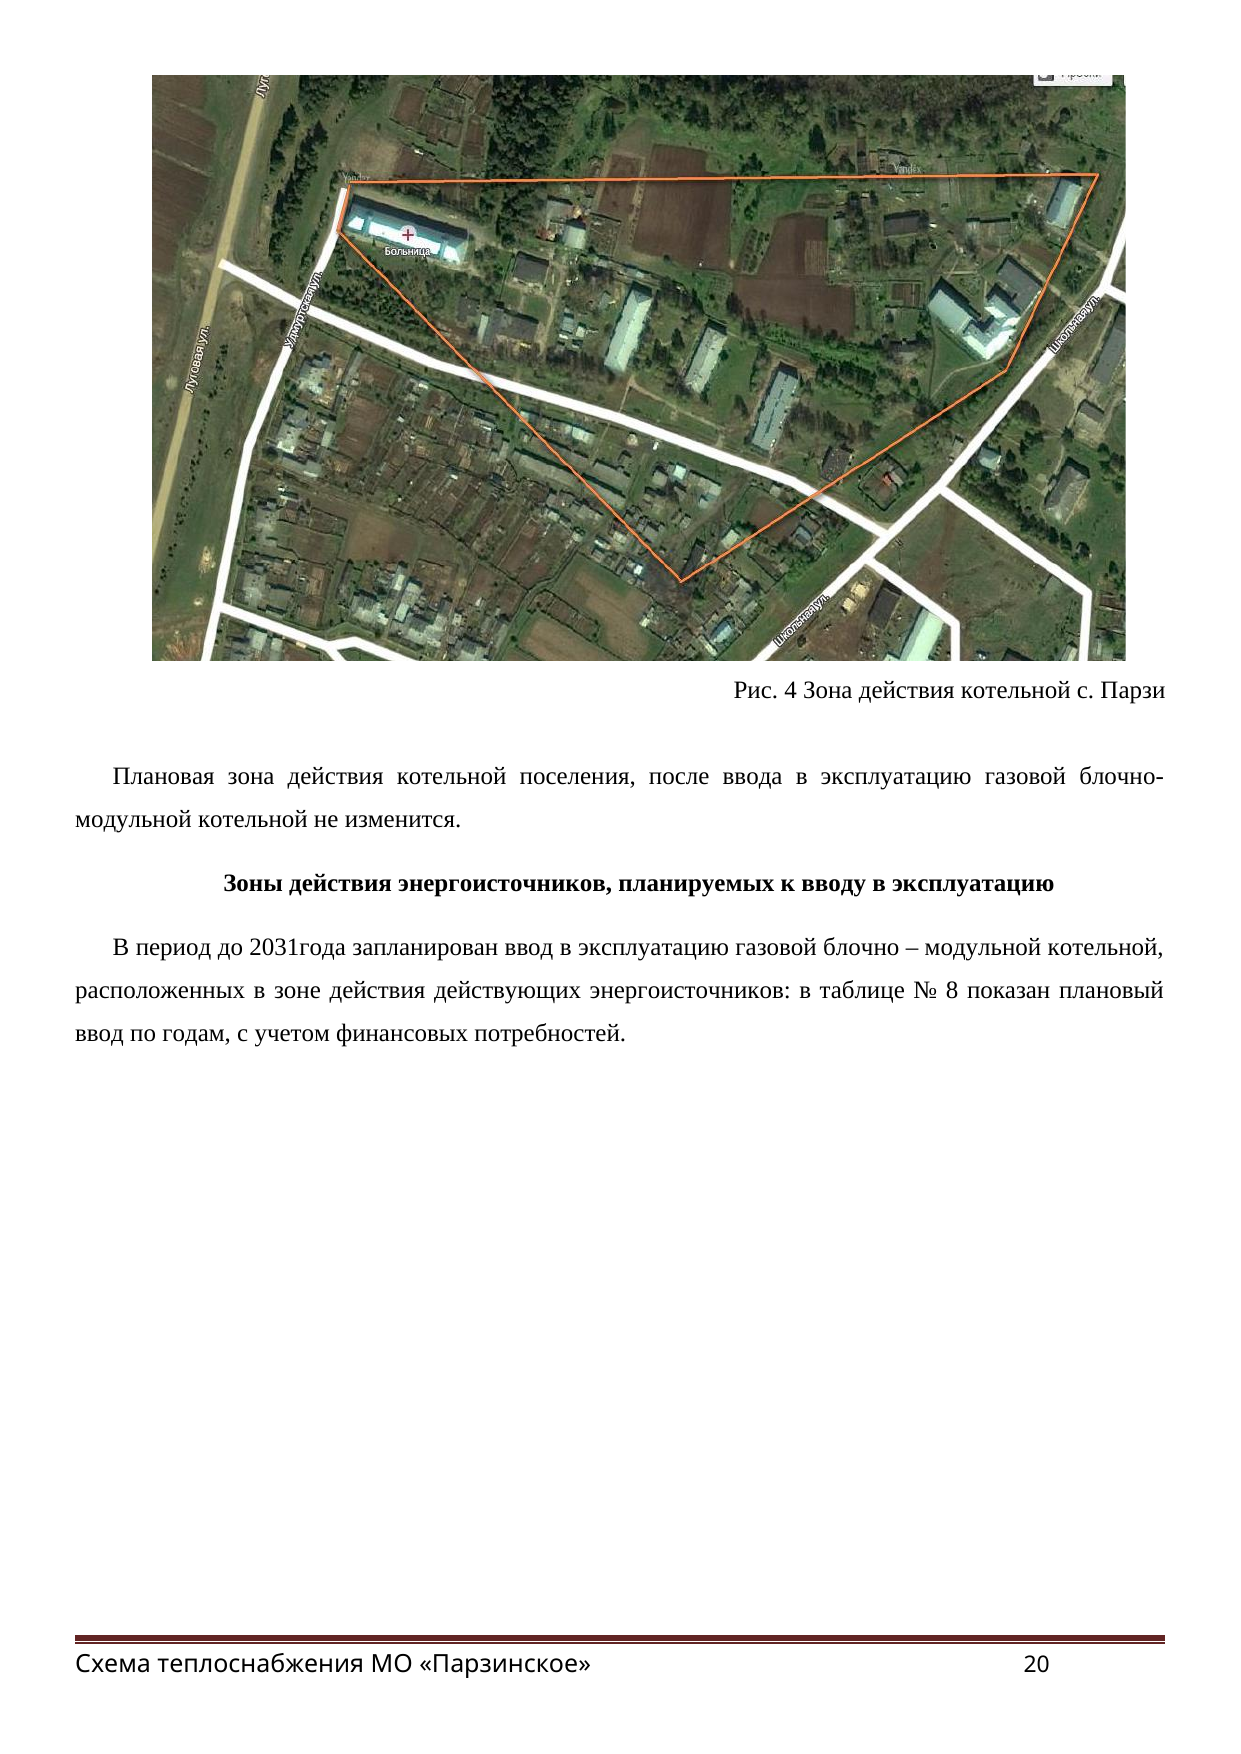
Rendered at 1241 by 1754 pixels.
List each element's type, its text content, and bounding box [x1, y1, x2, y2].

text В период до 2031года запланирован ввод в эксплуатацию газовой блочно – модульной котельной, расположенных в зоне действия действующих энергоисточников: в таблице № 8 показан плановый ввод по годам, с учетом финансовых потребностей. [75, 932, 1165, 1047]
text Рис. 4 Зона действия котельной с. Парзи [75, 675, 1165, 704]
picture [152, 75, 1126, 661]
text Зоны действия энергоисточников, планируемых к вводу в эксплуатацию [75, 868, 1165, 897]
text Плановая зона действия котельной поселения, после ввода в эксплуатацию газовой блочно-модульной котельной не изменится. [75, 761, 1165, 833]
